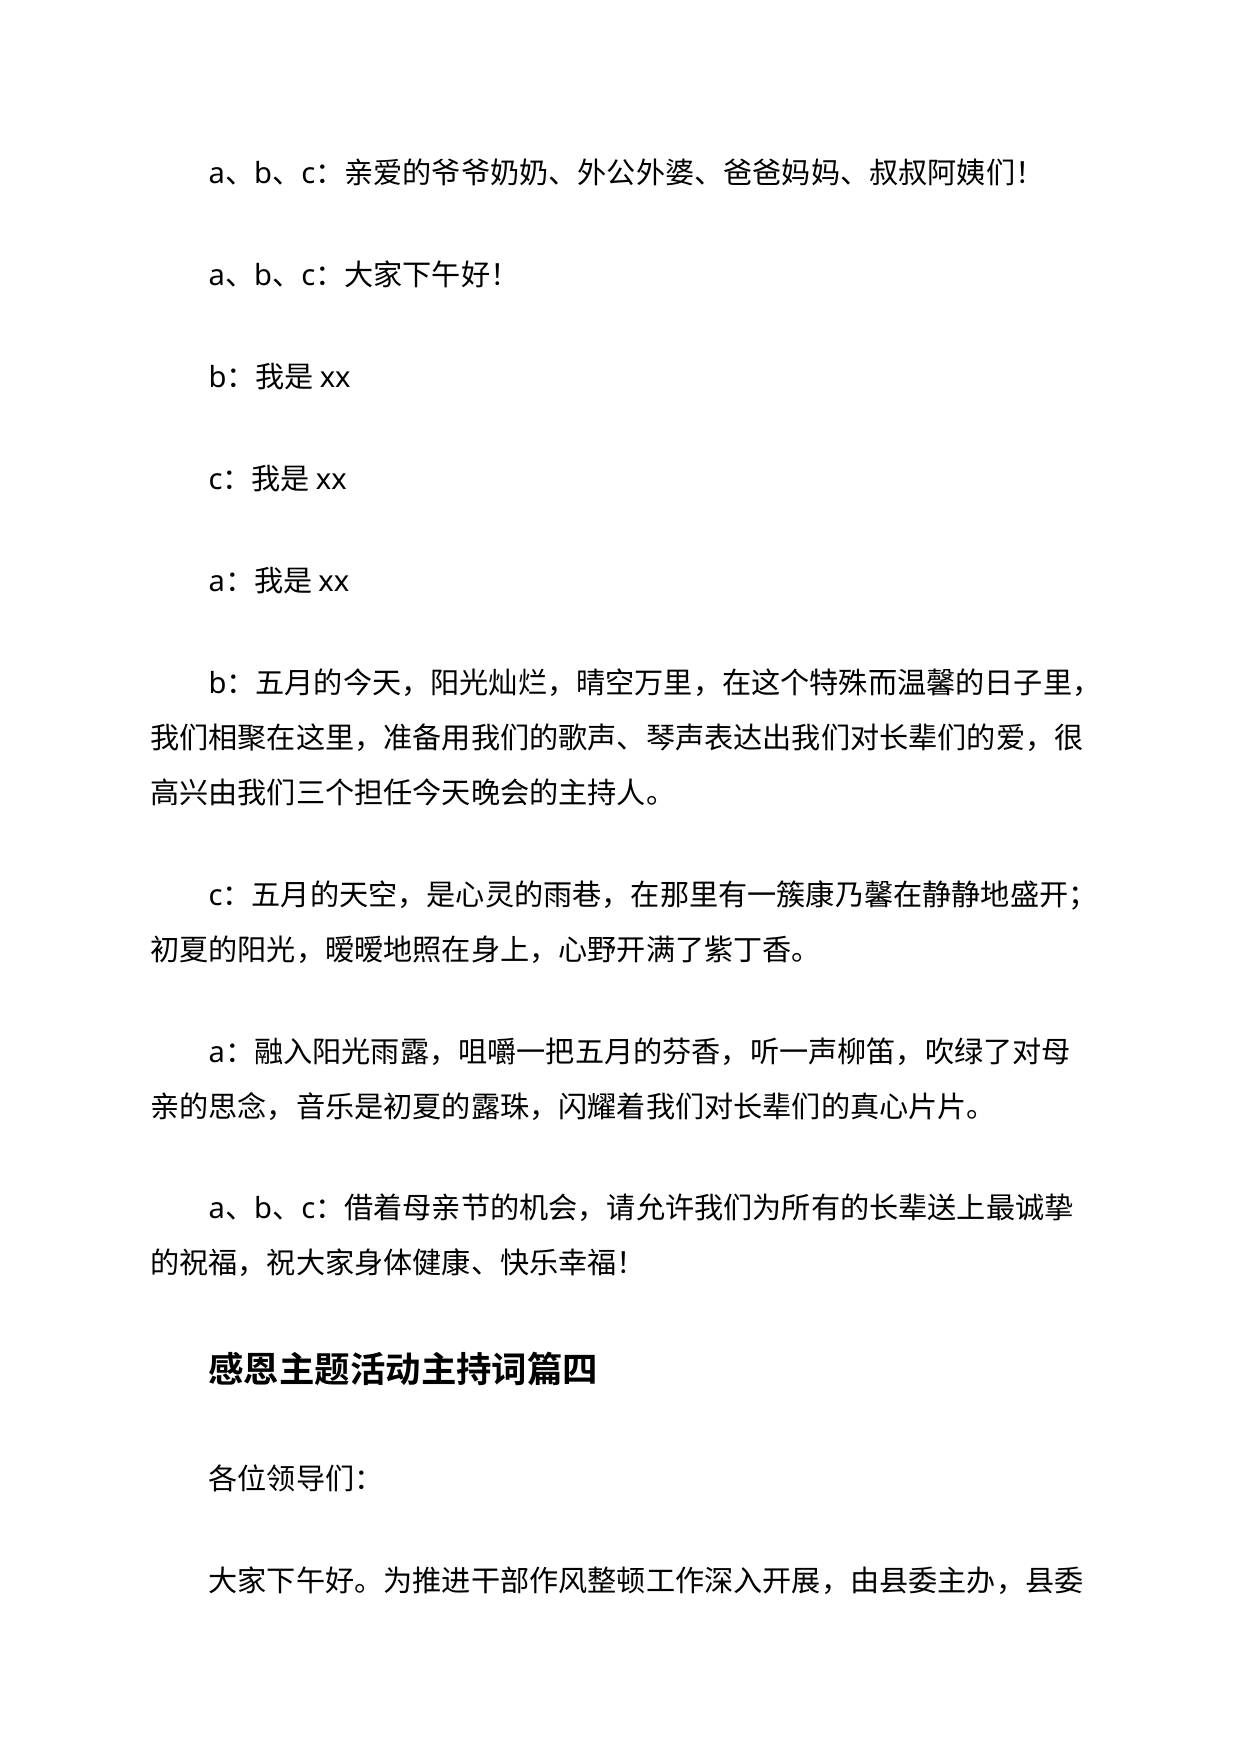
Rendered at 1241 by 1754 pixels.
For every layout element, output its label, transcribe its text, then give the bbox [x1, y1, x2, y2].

text b：五月的今天，阳光灿烂，晴空万里，在这个特殊而温馨的日子里，我们相聚在这里，准备用我们的歌声、琴声表达出我们对长辈们的爱，很高兴由我们三个担任今天晚会的主持人。 [150, 660, 1090, 812]
text a、b、c：借着母亲节的机会，请允许我们为所有的长辈送上最诚挚的祝福，祝大家身体健康、快乐幸福！ [150, 1185, 1090, 1282]
text a、b、c：大家下午好！ [150, 252, 1090, 294]
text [150, 1557, 1090, 1599]
text a、b、c：亲爱的爷爷奶奶、外公外婆、爸爸妈妈、叔叔阿姨们！ [150, 150, 1090, 192]
text c：我是xx [150, 456, 1090, 498]
text 各位领导们： [150, 1455, 1090, 1498]
text c：五月的天空，是心灵的雨巷，在那里有一簇康乃馨在静静地盛开；初夏的阳光，暧暧地照在身上，心野开满了紫丁香。 [150, 872, 1090, 969]
text a：融入阳光雨露，咀嚼一把五月的芬香，听一声柳笛，吹绿了对母亲的思念，音乐是初夏的露珠，闪耀着我们对长辈们的真心片片。 [150, 1028, 1090, 1126]
text a：我是xx [150, 558, 1090, 600]
text 感恩主题活动主持词篇四 [150, 1342, 1090, 1393]
text b：我是xx [150, 354, 1090, 396]
